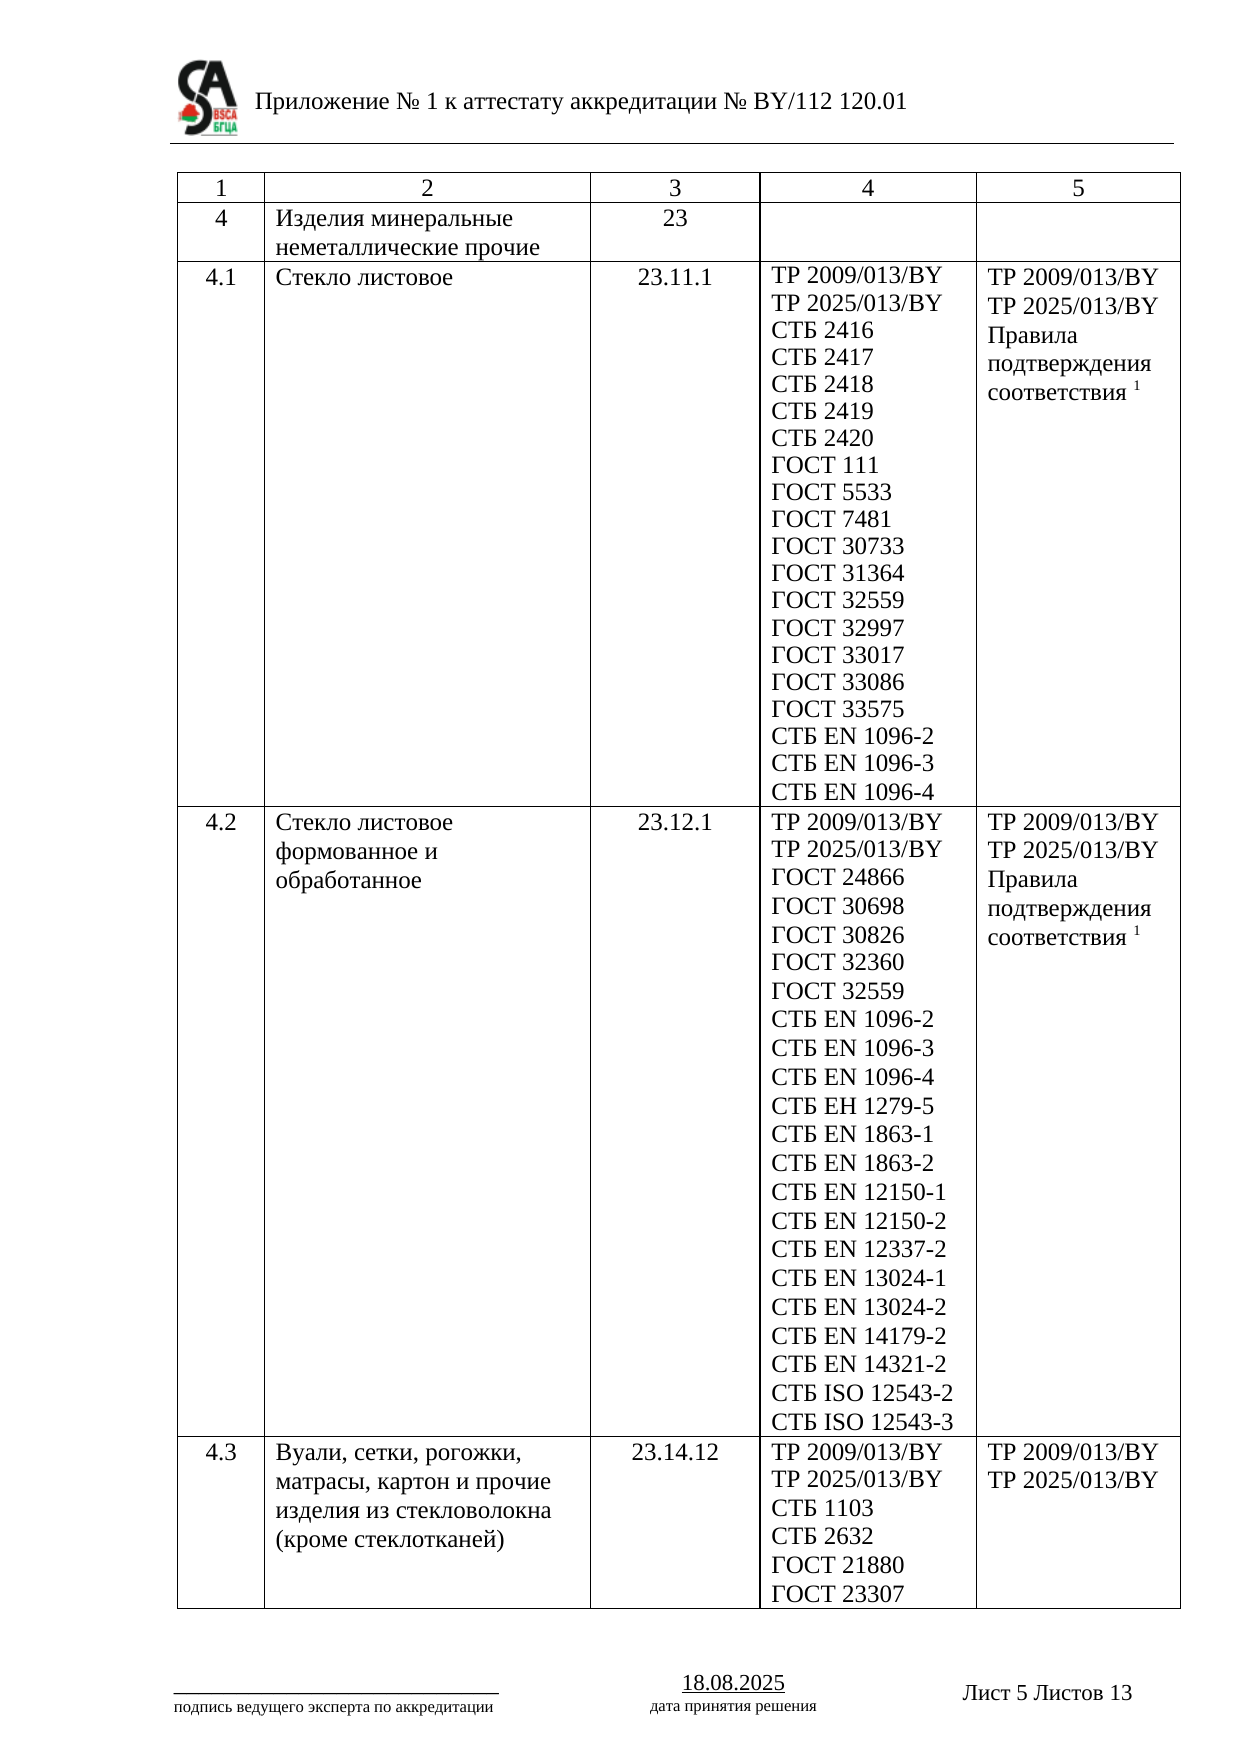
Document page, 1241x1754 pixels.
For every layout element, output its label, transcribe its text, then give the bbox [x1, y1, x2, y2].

table_cell 4.2 [178, 807, 264, 1436]
table_cell 4.3 [178, 1437, 264, 1608]
table_cell ТР 2009/013/BY ТР 2025/013/ВY Правила подтверждения соответствия 1 [977, 807, 1180, 1436]
table_cell ТР 2009/013/BY ТР 2025/013/ВY ГОСТ 24866 ГОСТ 30698 ГОСТ 30826 ГОСТ 32360 ГОСТ 32559 СТБ EN 1096-2 СТБ EN 1096-3 СТБ EN 1096-4 СТБ ЕН 1279-5 СТБ ЕN 1863-1 СТБ ЕN 1863-2 СТБ ЕN 12150-1 СТБ ЕN 12150-2 СТБ ЕN 12337-2 СТБ EN 13024-1 СТБ EN 13024-2 СТБ EN 14179-2 СТБ EN 14321-2 СТБ ISO 12543-2 СТБ ISO 12543-3 [761, 807, 976, 1436]
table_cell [265, 1437, 590, 1608]
table_header 1 [178, 173, 264, 202]
table_header 3 [591, 173, 759, 202]
table_cell 4.1 [178, 262, 264, 806]
table_cell ТР 2009/013/BY ТР 2025/013/ВY СТБ 2416 СТБ 2417 СТБ 2418 СТБ 2419 СТБ 2420 ГОСТ 111 ГОСТ 5533 ГОСТ 7481 ГОСТ 30733 ГОСТ 31364 ГОСТ 32559 ГОСТ 32997 ГОСТ 33017 ГОСТ 33086 ГОСТ 33575 СТБ EN 1096-2 СТБ EN 1096-3 СТБ EN 1096-4 [761, 262, 976, 806]
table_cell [977, 262, 1180, 806]
table_header 4 [761, 173, 976, 202]
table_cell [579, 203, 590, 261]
table_cell 4 [178, 203, 264, 261]
table_cell 23 [591, 203, 759, 261]
picture [177, 59, 239, 136]
table_cell Стекло листовое [265, 262, 590, 806]
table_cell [761, 1437, 976, 1608]
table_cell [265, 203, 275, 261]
table_cell ТР 2009/013/BY ТР 2025/013/ВY [977, 1437, 1180, 1608]
table_cell [761, 203, 976, 261]
table_cell 23.14.12 [591, 1437, 759, 1608]
table_cell 23.11.1 [591, 262, 759, 806]
table_cell [977, 203, 1180, 261]
table_header 5 [977, 173, 1180, 202]
table_cell 23.12.1 [591, 807, 759, 1436]
table_header 2 [265, 173, 590, 202]
table_cell Стекло листовое формованное и обработанное [265, 807, 590, 1436]
